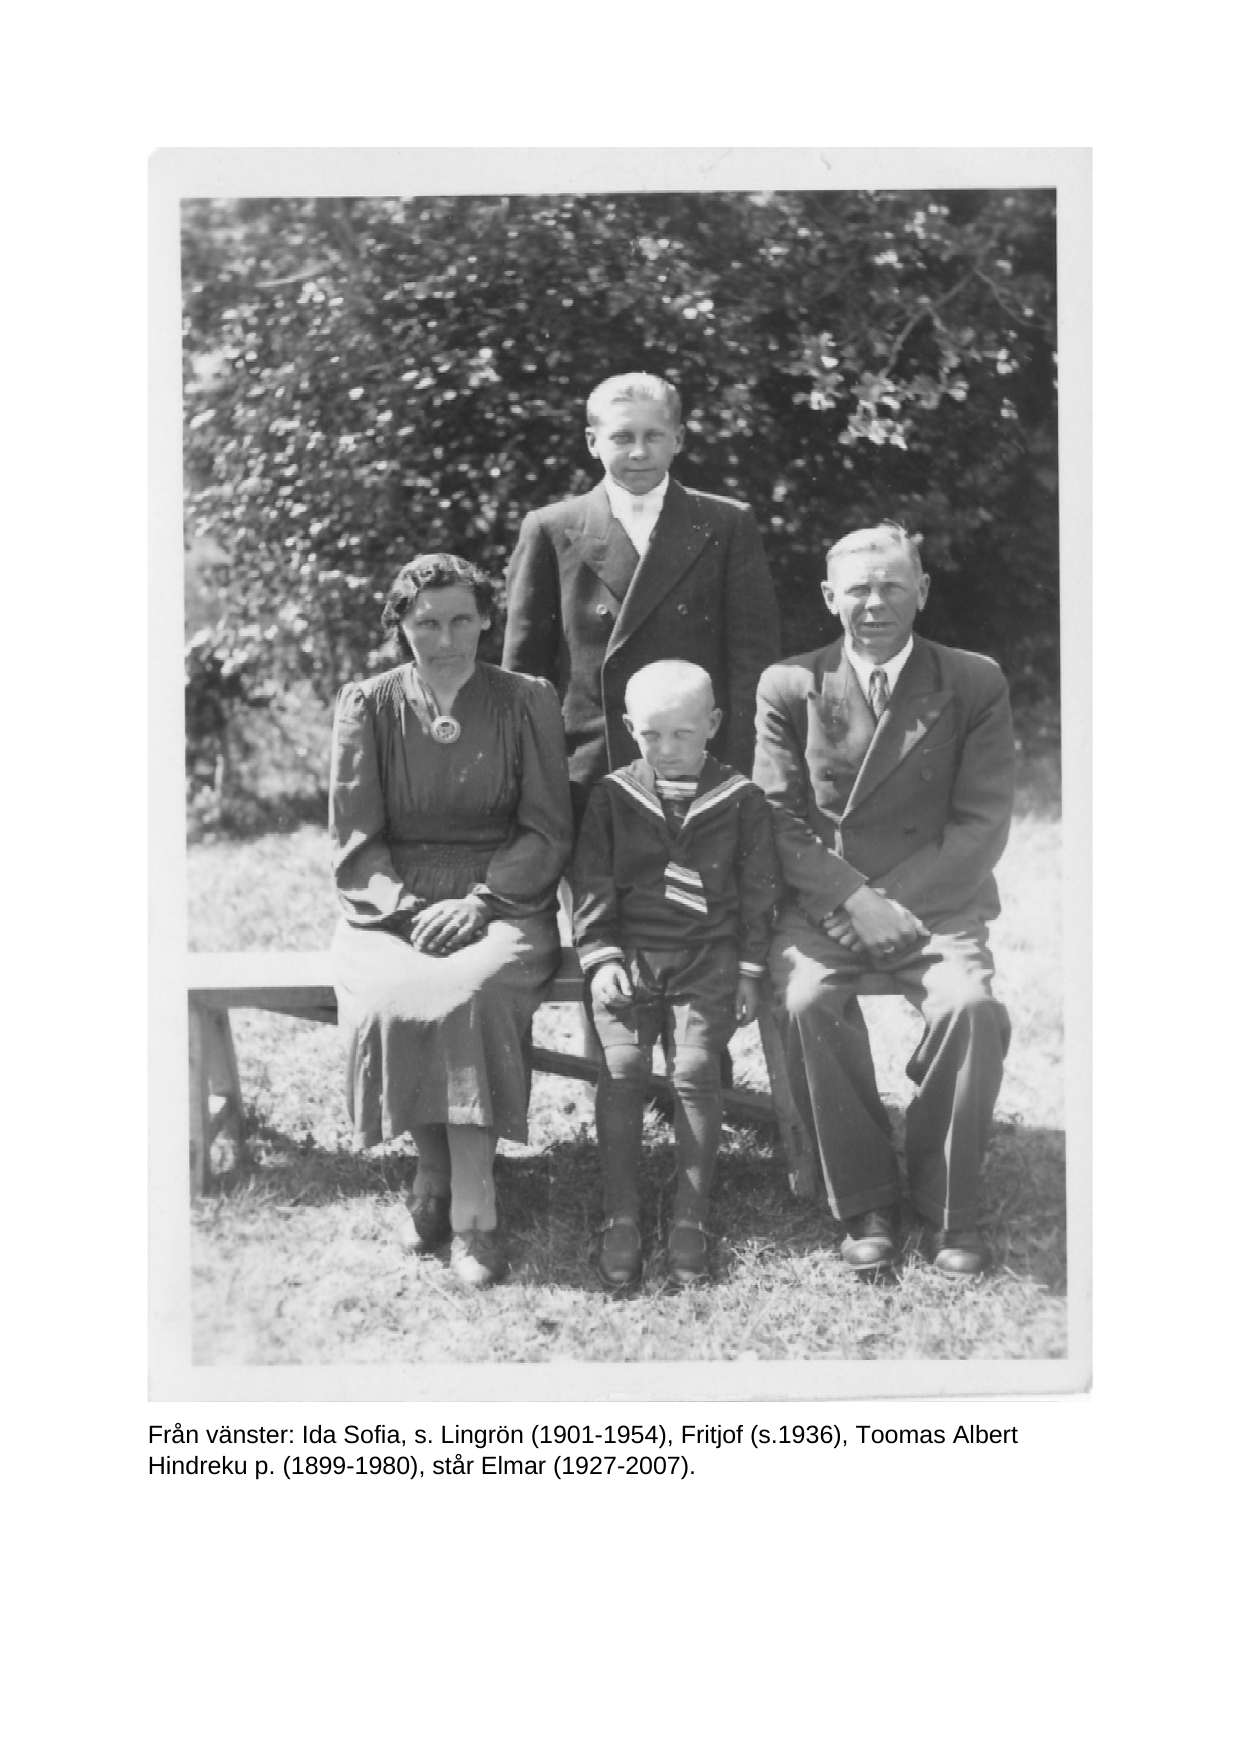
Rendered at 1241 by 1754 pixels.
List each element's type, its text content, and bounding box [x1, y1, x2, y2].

text Från vänster: Ida Sofia, s. Lingrön (1901-1954), Fritjof (s.1936), Toomas Albert Hindreku p. (1899-1980), står Elmar (1927-2007). [148, 1420, 1093, 1480]
picture [147, 147, 1093, 1402]
